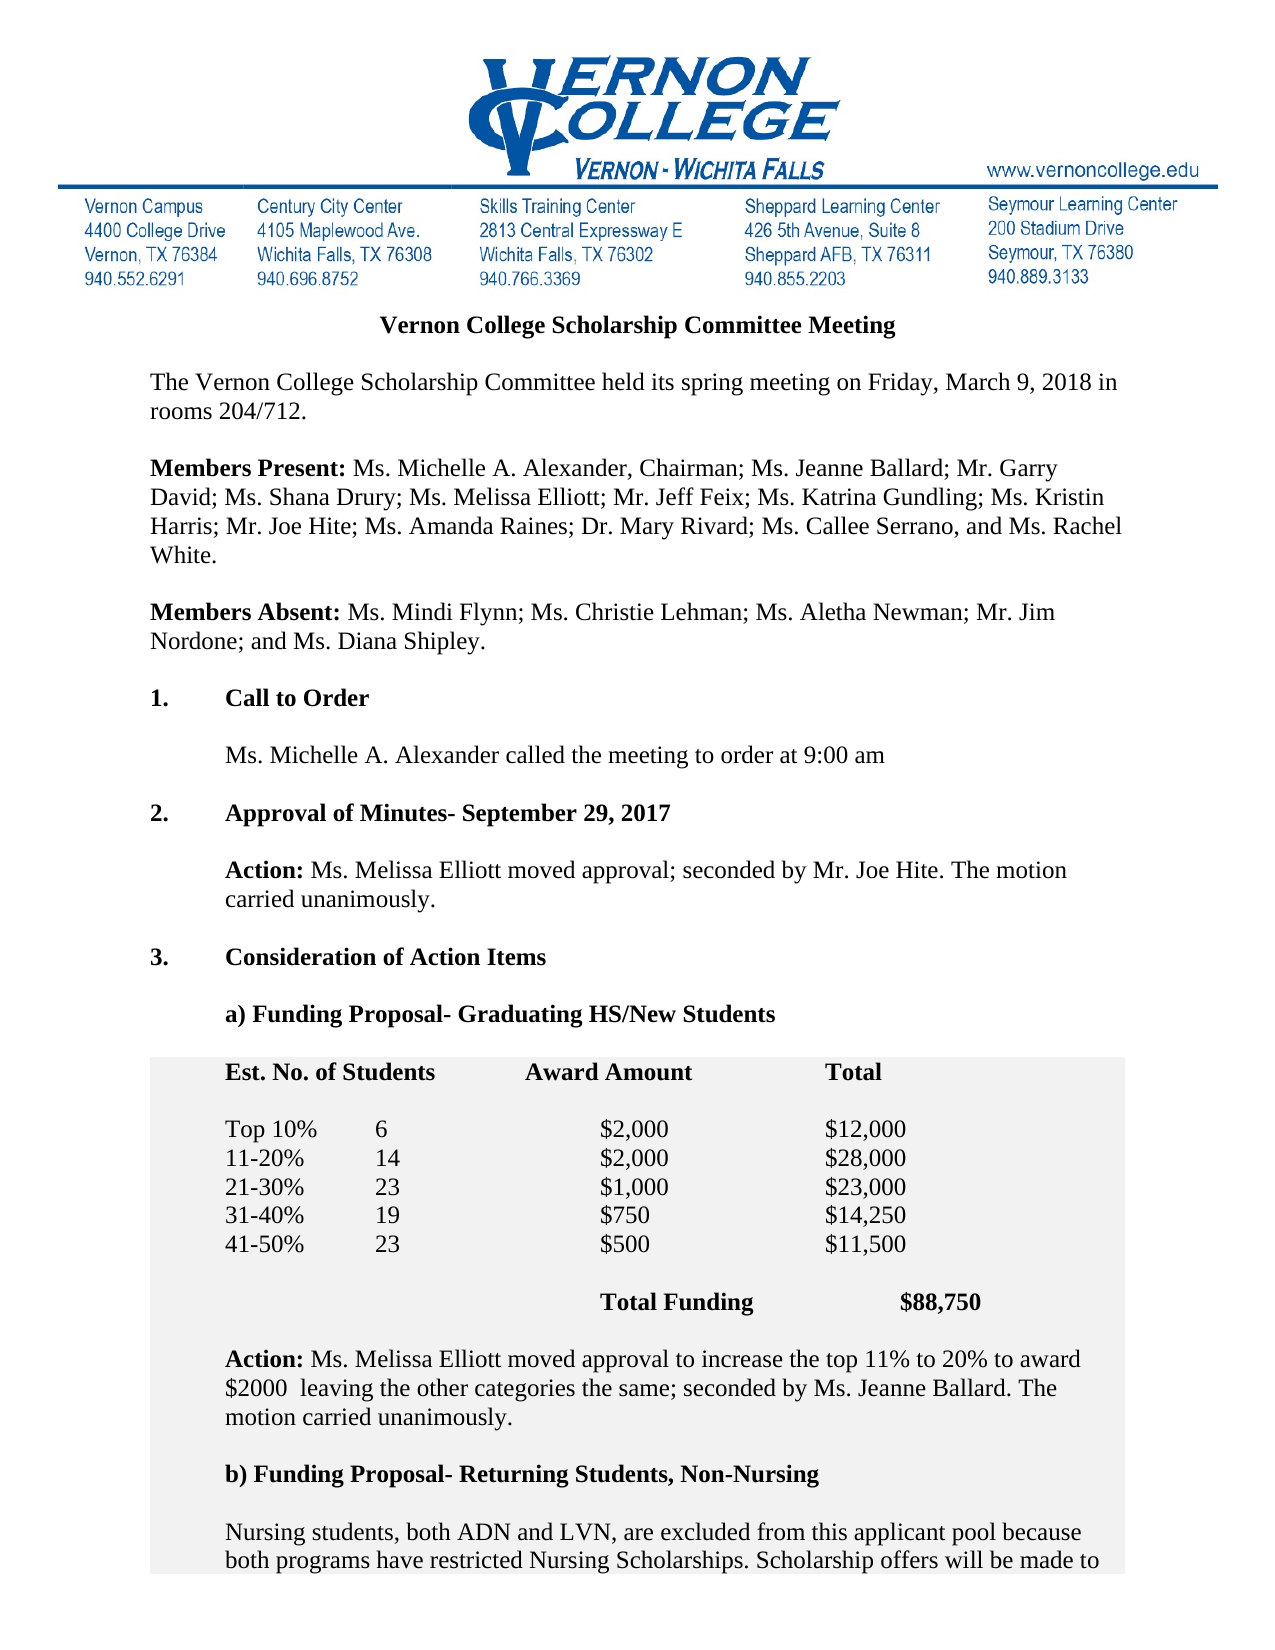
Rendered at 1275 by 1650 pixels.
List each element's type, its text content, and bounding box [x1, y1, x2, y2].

picture [21, 20, 1254, 310]
text a) Funding Proposal- Graduating HS/New Students [150, 999, 1125, 1028]
text 2. Approval of Minutes- September 29, 2017 [150, 798, 1125, 827]
text 11-20% 14 $2,000 $28,000 [150, 1143, 1125, 1172]
text 3. Consideration of Action Items [150, 942, 1125, 970]
text Ms. Michelle A. Alexander called the meeting to order at 9:00 am [150, 740, 1125, 769]
text 31-40% 19 $750 $14,250 [150, 1200, 1125, 1229]
text Members Absent: Ms. Mindi Flynn; Ms. Christie Lehman; Ms. Aletha Newman; Mr. Jim Nordone; and Ms. Diana Shipley. [150, 597, 1125, 655]
text 41-50% 23 $500 $11,500 [150, 1229, 1125, 1258]
text Est. No. of Students Award Amount Total [150, 1057, 1125, 1085]
text Vernon College Scholarship Committee Meeting [150, 58, 1125, 338]
text 21-30% 23 $1,000 $23,000 [150, 1172, 1125, 1200]
text b) Funding Proposal- Returning Students, Non-Nursing [150, 1459, 1125, 1488]
text Top 10% 6 $2,000 $12,000 [150, 1114, 1125, 1143]
text Action: Ms. Melissa Elliott moved approval; seconded by Mr. Joe Hite. The motion carried unanimously. [150, 855, 1125, 913]
text Total Funding $88,750 [150, 1287, 1125, 1315]
text Action: Ms. Melissa Elliott moved approval to increase the top 11% to 20% to award $2000 leaving the other categories the same; seconded by Ms. Jeanne Ballard. The motion carried unanimously. [150, 1344, 1125, 1430]
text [150, 1517, 1125, 1574]
text The Vernon College Scholarship Committee held its spring meeting on Friday, March 9, 2018 in rooms 204/712. [150, 367, 1125, 425]
text 1. Call to Order [150, 683, 1125, 712]
text Members Present: Ms. Michelle A. Alexander, Chairman; Ms. Jeanne Ballard; Mr. Garry David; Ms. Shana Drury; Ms. Melissa Elliott; Mr. Jeff Feix; Ms. Katrina Gundling; Ms. Kristin Harris; Mr. Joe Hite; Ms. Amanda Raines; Dr. Mary Rivard; Ms. Callee Serrano, and Ms. Rachel White. [150, 453, 1125, 568]
